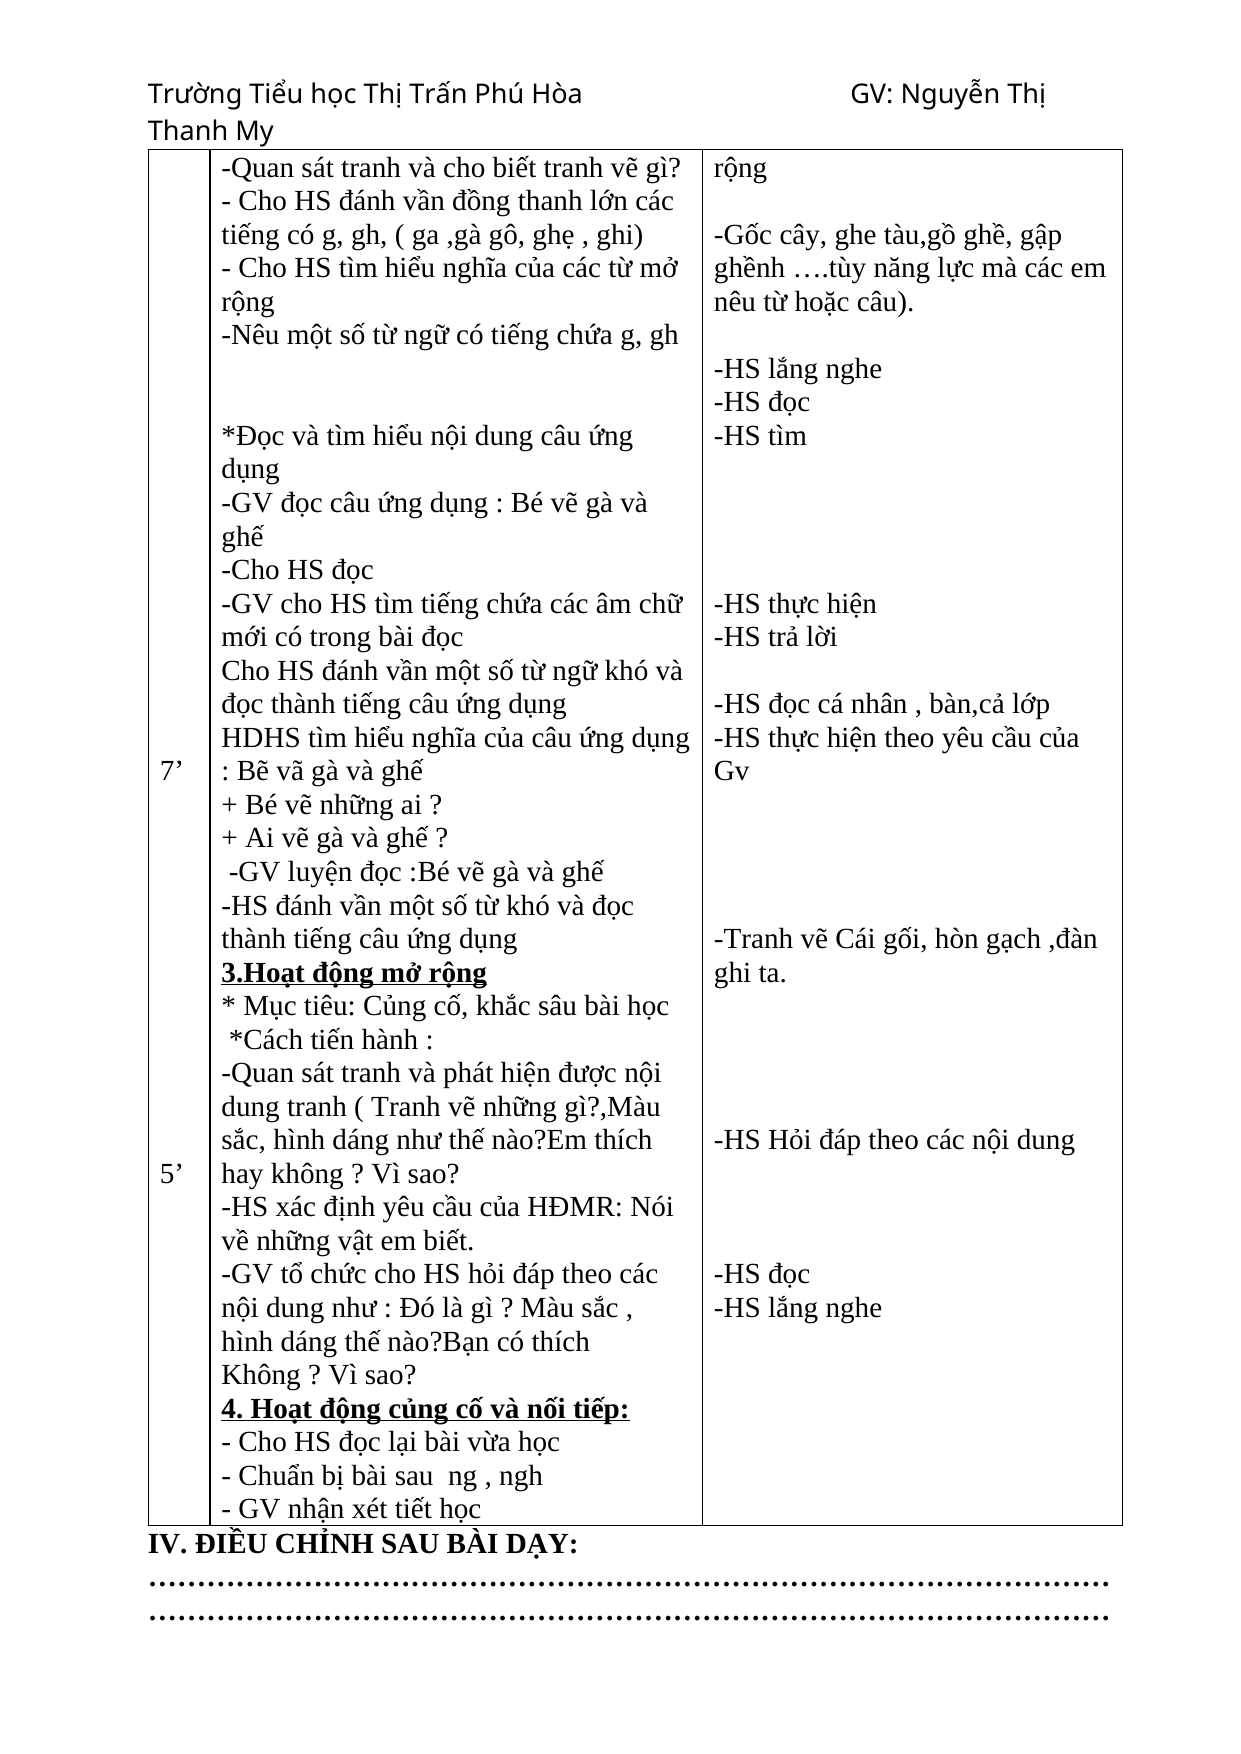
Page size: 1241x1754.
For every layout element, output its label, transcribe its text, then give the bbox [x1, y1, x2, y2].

text IV. ĐIỀU CHỈNH SAU BÀI DẠY: [148, 1526, 1122, 1559]
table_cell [211, 150, 702, 1525]
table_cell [149, 150, 209, 1525]
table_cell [703, 150, 1122, 1525]
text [148, 1559, 1122, 1627]
